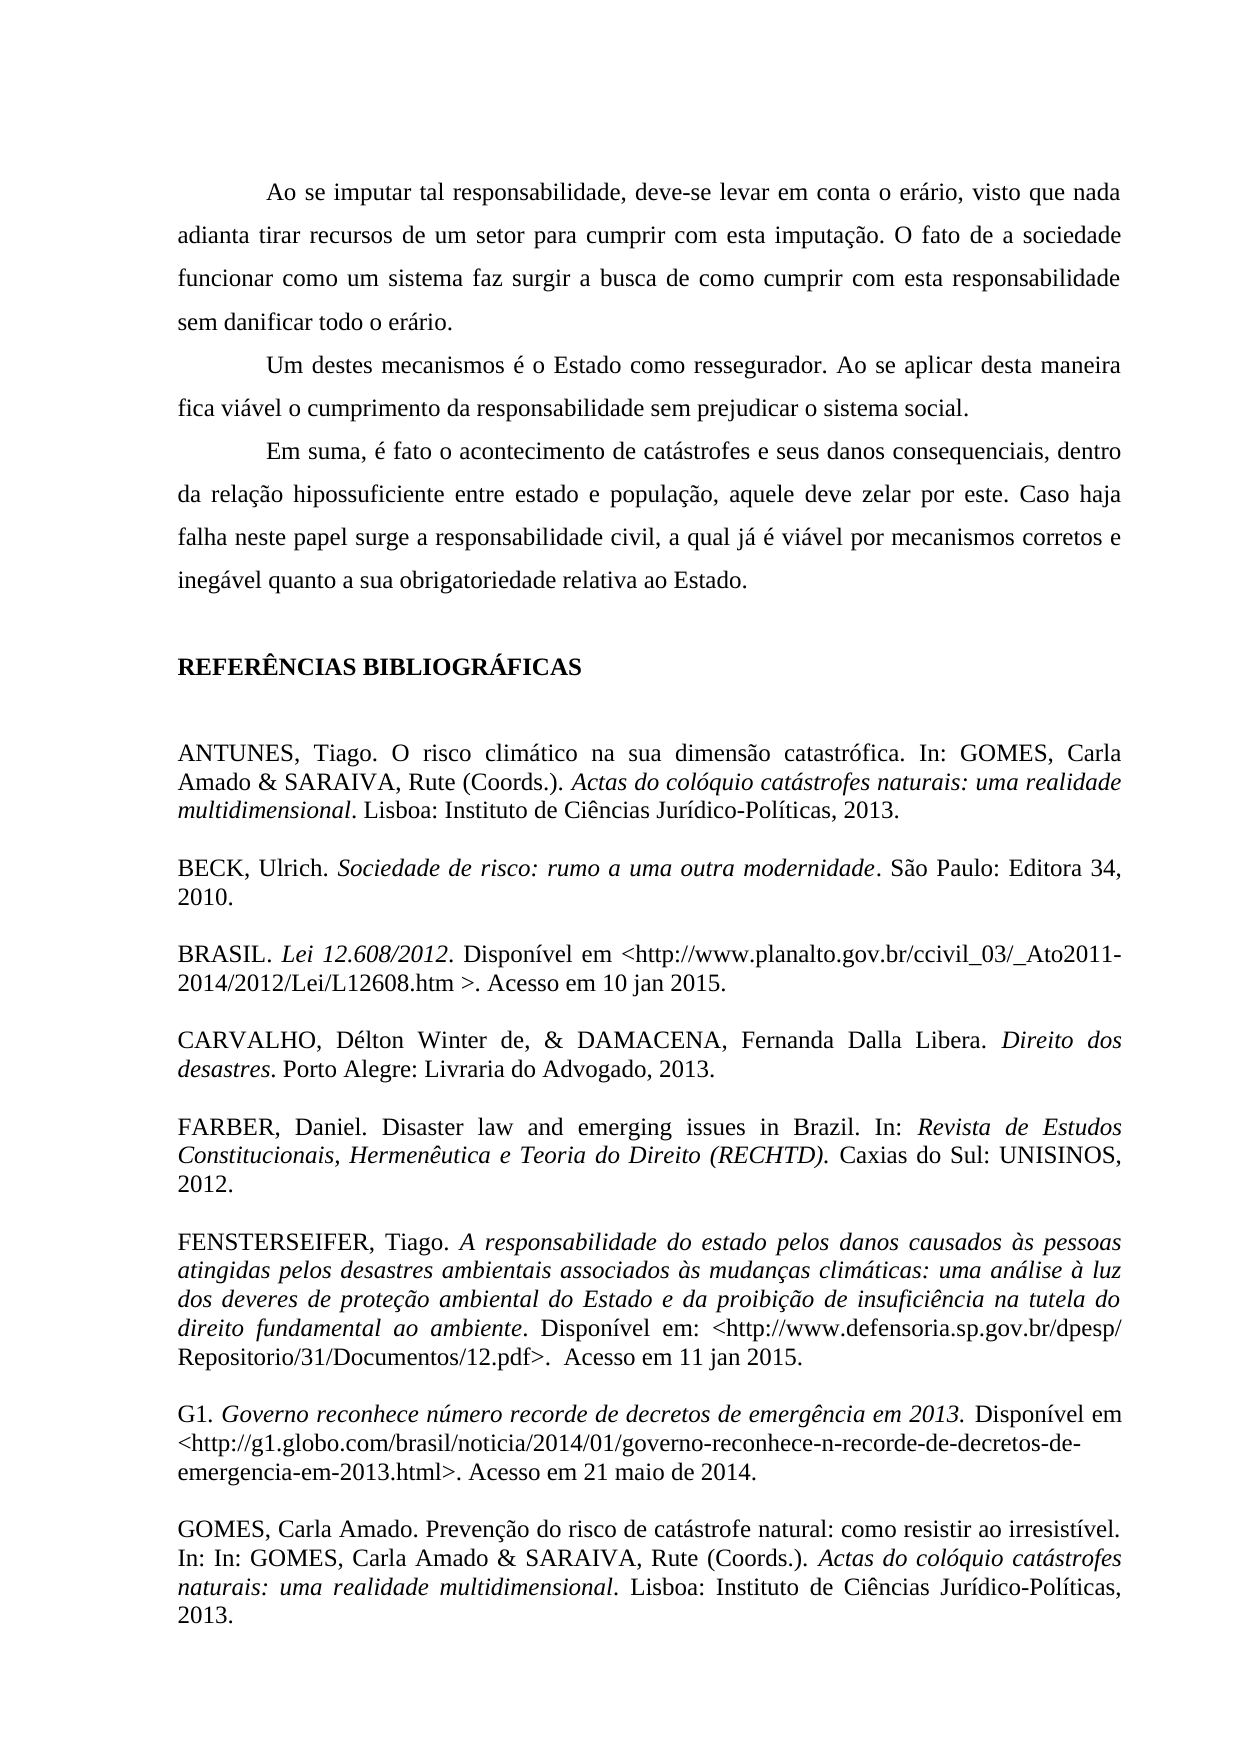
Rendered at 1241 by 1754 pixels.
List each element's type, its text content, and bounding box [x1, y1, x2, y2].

text CARVALHO, Délton Winter de, & DAMACENA, Fernanda Dalla Libera. Direito dos desastres. Porto Alegre: Livraria do Advogado, 2013. [177, 1025, 1122, 1083]
text BECK, Ulrich. Sociedade de risco: rumo a uma outra modernidade. São Paulo: Editora 34, 2010. [177, 853, 1122, 910]
text G1. Governo reconhece número recorde de decretos de emergência em 2013. Disponível em <http://g1.globo.com/brasil/noticia/2014/01/governo-reconhece-n-recorde-de-decretos-de-emergencia-em-2013.html>. Acesso em 21 maio de 2014. [177, 1399, 1122, 1485]
text Um destes mecanismos é o Estado como ressegurador. Ao se aplicar desta maneira fica viável o cumprimento da responsabilidade sem prejudicar o sistema social. [177, 350, 1122, 422]
text BRASIL. Lei 12.608/2012. Disponível em <http://www.planalto.gov.br/ccivil_03/_Ato2011-2014/2012/Lei/L12608.htm >. Acesso em 10 jan 2015. [177, 939, 1122, 997]
text ANTUNES, Tiago. O risco climático na sua dimensão catastrófica. In: GOMES, Carla Amado & SARAIVA, Rute (Coords.). Actas do colóquio catástrofes naturais: uma realidade multidimensional. Lisboa: Instituto de Ciências Jurídico-Políticas, 2013. [177, 738, 1122, 824]
text GOMES, Carla Amado. Prevenção do risco de catástrofe natural: como resistir ao irresistível. In: In: GOMES, Carla Amado & SARAIVA, Rute (Coords.). Actas do colóquio catástrofes naturais: uma realidade multidimensional. Lisboa: Instituto de Ciências Jurídico-Políticas, 2013. [177, 1514, 1122, 1629]
text Ao se imputar tal responsabilidade, deve-se levar em conta o erário, visto que nada adianta tirar recursos de um setor para cumprir com esta imputação. O fato de a sociedade funcionar como um sistema faz surgir a busca de como cumprir com esta responsabilidade sem danificar todo o erário. [177, 177, 1122, 335]
text FENSTERSEIFER, Tiago. A responsabilidade do estado pelos danos causados às pessoas atingidas pelos desastres ambientais associados às mudanças climáticas: uma análise à luz dos deveres de proteção ambiental do Estado e da proibição de insuficiência na tutela do direito fundamental ao ambiente. Disponível em: <http://www.defensoria.sp.gov.br/dpesp/ Repositorio/31/Documentos/12.pdf>. Acesso em 11 jan 2015. [177, 1227, 1122, 1370]
text Em suma, é fato o acontecimento de catástrofes e seus danos consequenciais, dentro da relação hipossuficiente entre estado e população, aquele deve zelar por este. Caso haja falha neste papel surge a responsabilidade civil, a qual já é viável por mecanismos corretos e inegável quanto a sua obrigatoriedade relativa ao Estado. [177, 436, 1122, 594]
text Referências bibliográficas [177, 652, 1122, 680]
text FARBER, Daniel. Disaster law and emerging issues in Brazil. In: Revista de Estudos Constitucionais, Hermenêutica e Teoria do Direito (RECHTD). Caxias do Sul: UNISINOS, 2012. [177, 1112, 1122, 1198]
